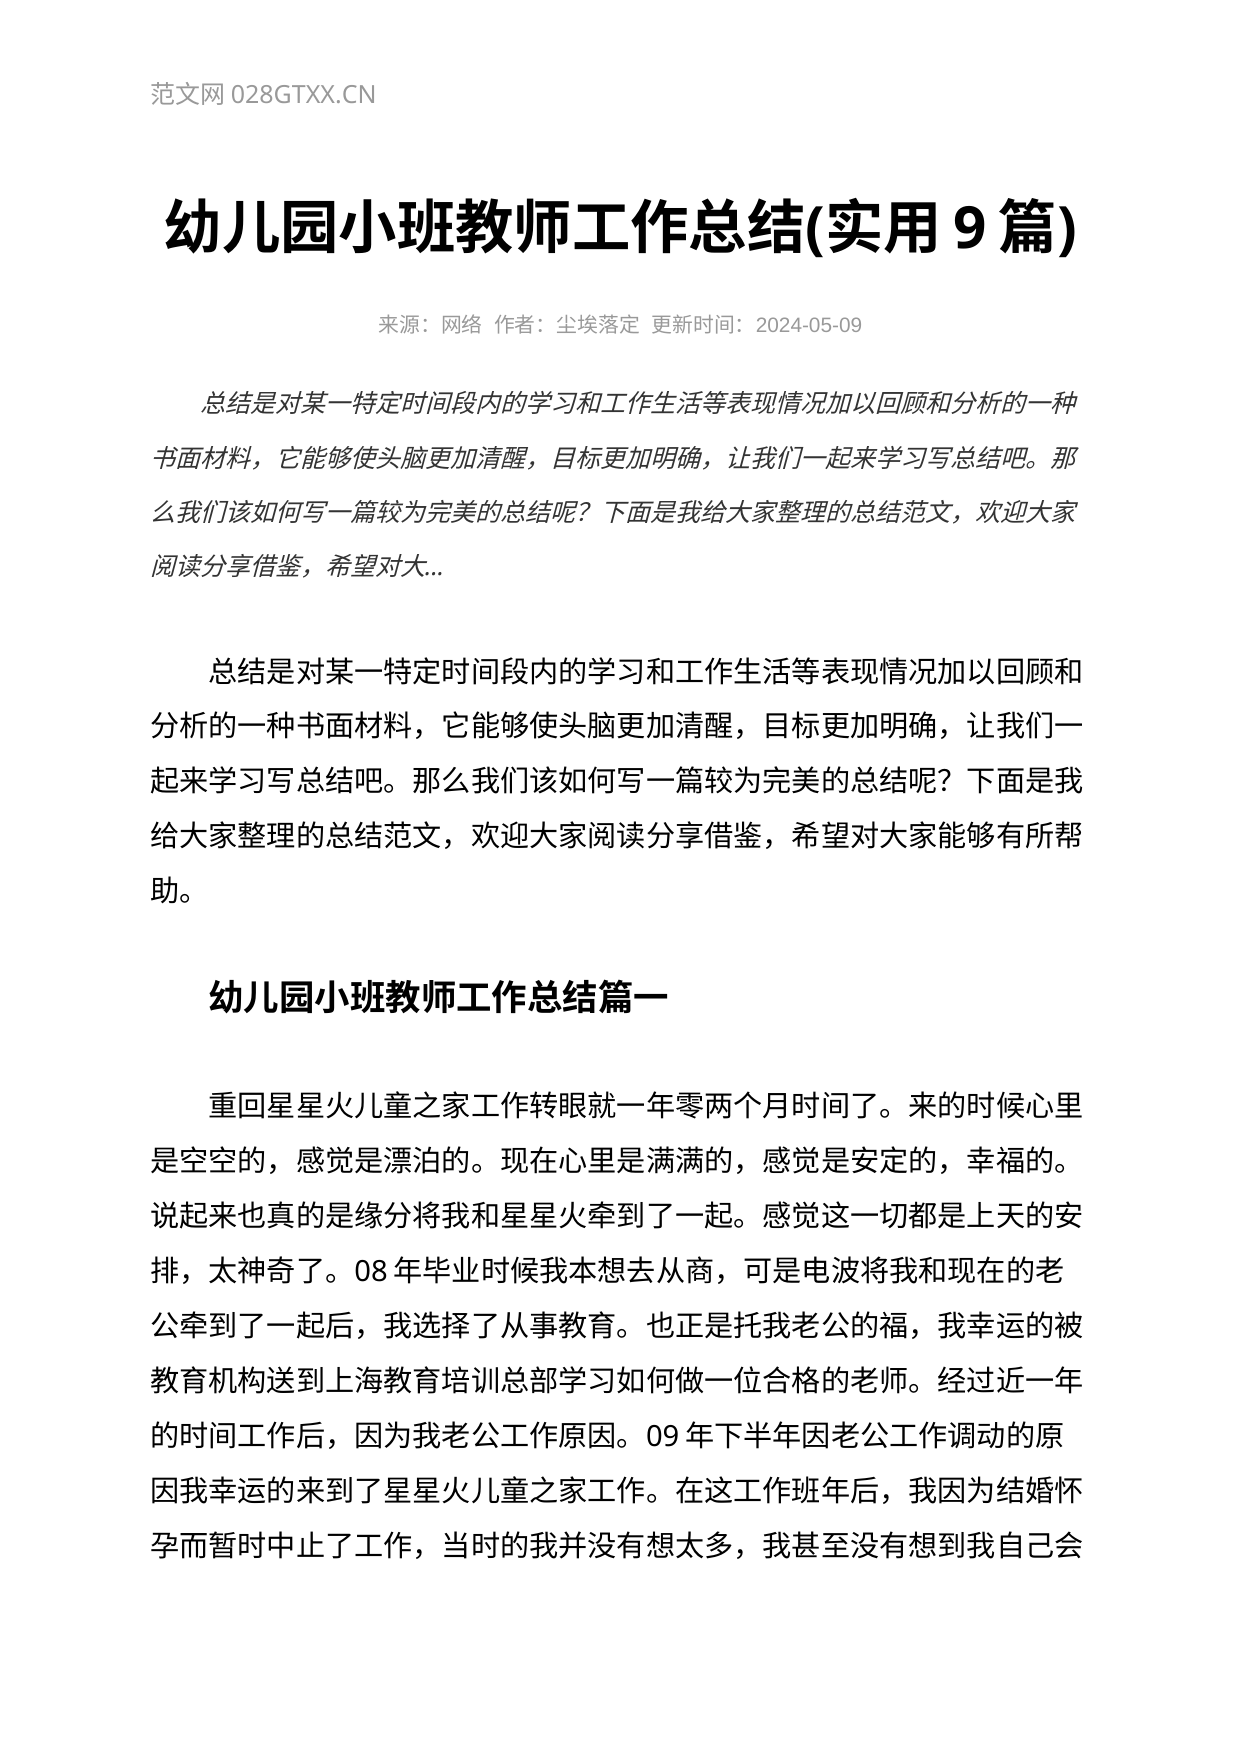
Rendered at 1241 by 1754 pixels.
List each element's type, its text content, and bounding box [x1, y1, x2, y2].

text 总结是对某一特定时间段内的学习和工作生活等表现情况加以回顾和分析的一种书面材料，它能够使头脑更加清醒，目标更加明确，让我们一起来学习写总结吧。那么我们该如何写一篇较为完美的总结呢？下面是我给大家整理的总结范文，欢迎大家阅读分享借鉴，希望对大家能够有所帮助。 [150, 648, 1090, 910]
subtitle 幼儿园小班教师工作总结(实用9篇) [150, 181, 1090, 266]
text 来源：网络 作者：尘埃落定 更新时间：2024-05-09 [150, 313, 1090, 337]
text 幼儿园小班教师工作总结篇一 [150, 969, 1090, 1021]
text 总结是对某一特定时间段内的学习和工作生活等表现情况加以回顾和分析的一种书面材料，它能够使头脑更加清醒，目标更加明确，让我们一起来学习写总结吧。那么我们该如何写一篇较为完美的总结呢？下面是我给大家整理的总结范文，欢迎大家阅读分享借鉴，希望对大... [150, 384, 1090, 583]
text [150, 1083, 1090, 1564]
